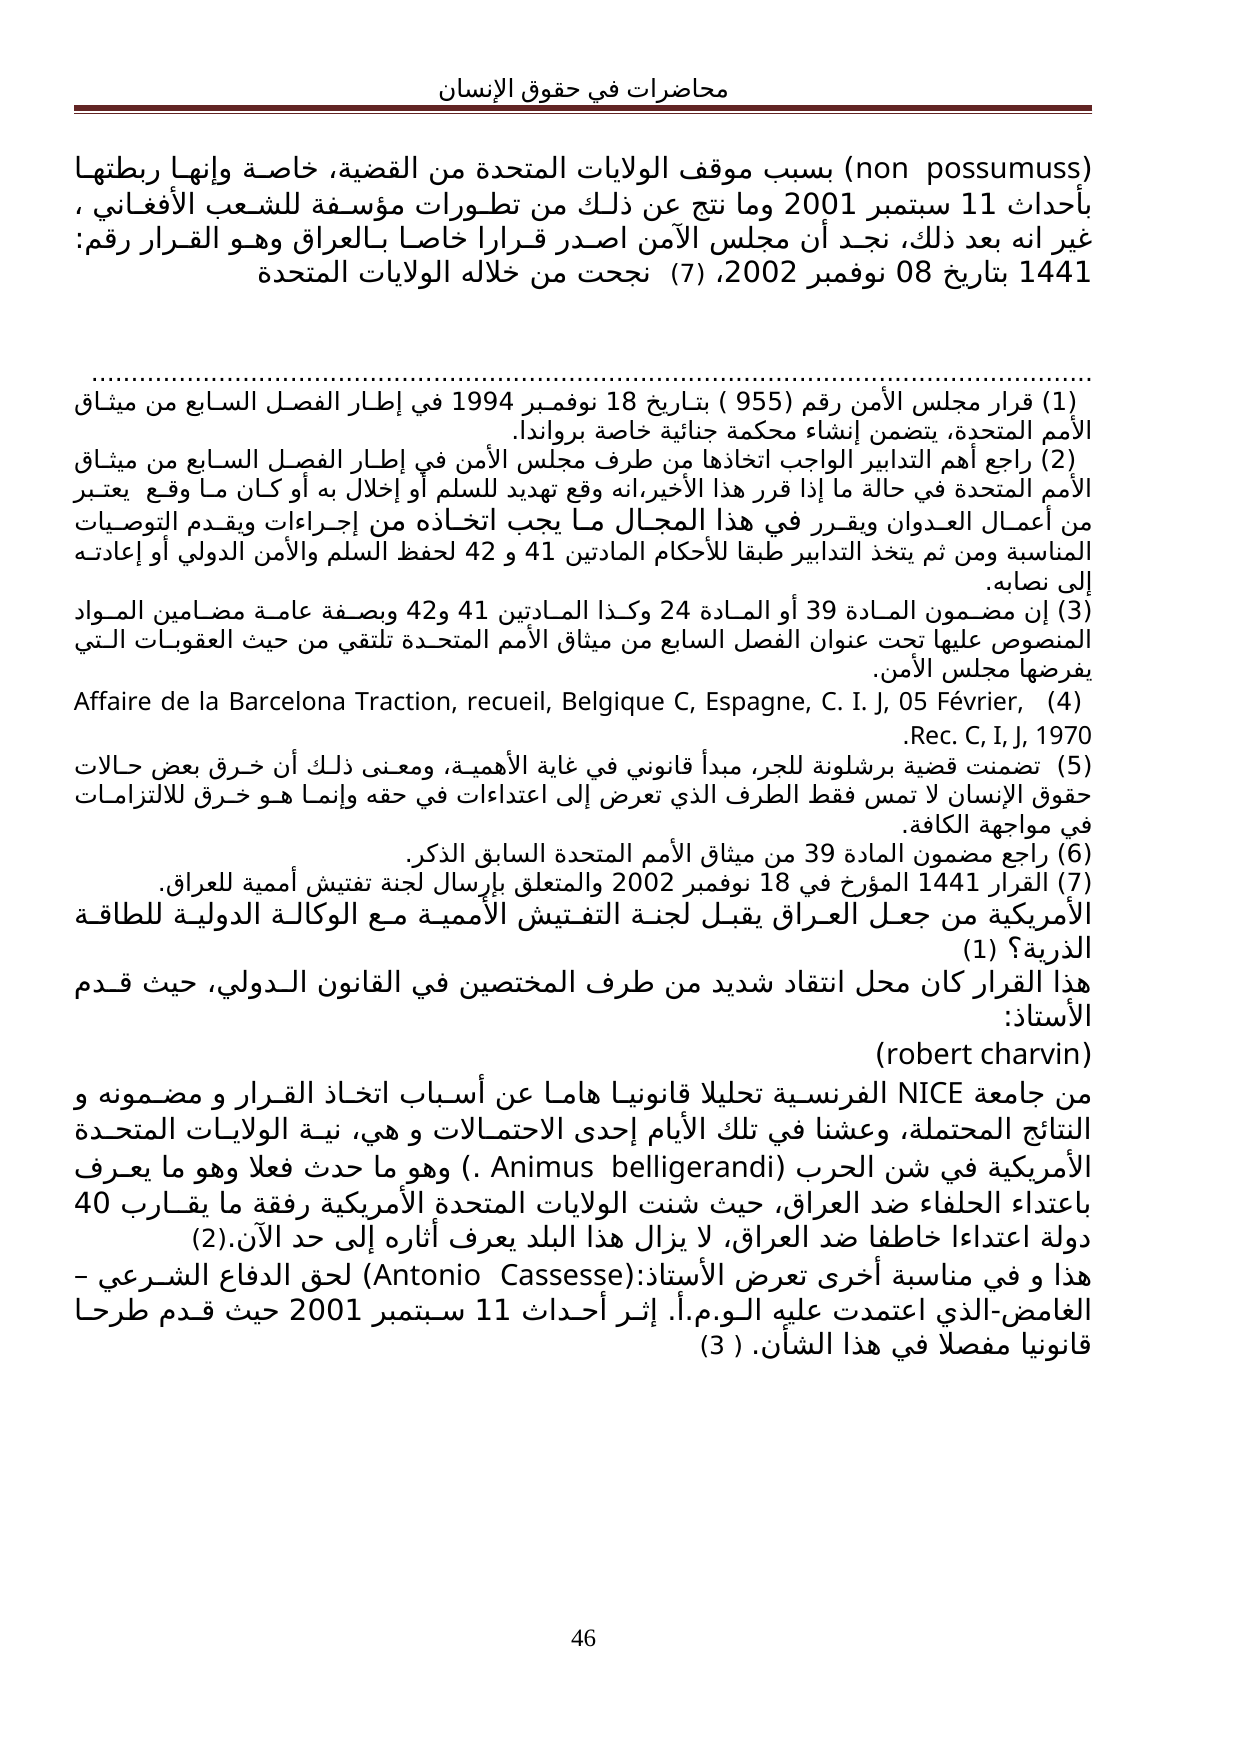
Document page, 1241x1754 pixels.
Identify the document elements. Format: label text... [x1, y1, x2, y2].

text هذا القرار كان محل انتقاد شديد من طرف المختصين في القانون الدولي، حيث قدم الأستاذ: [74, 965, 1092, 1033]
text هذا و في مناسبة أخرى تعرض الأستاذ:(Antonio Cassesse) لحق الدفاع الشرعي –الغامض-الذي اعتمدت عليه الو.م.أ. إثر أحداث 11 سبتمبر 2001 حيث قدم طرحا قانونيا مفصلا في هذا الشأن. ( 3) [74, 1254, 1092, 1362]
text (6) راجع مضمون المادة 39 من ميثاق الأمم المتحدة السابق الذكر. [74, 839, 1092, 868]
text الأمريكية من جعل العراق يقبل لجنة التفتيش الأممية مع الوكالة الدولية للطاقة الذرية؟ (1) [74, 897, 1092, 965]
text .............................................................................................................................. [74, 358, 1092, 387]
text (robert charvin) [74, 1033, 1092, 1073]
text (1) قرار مجلس الأمن رقم (955 ) بتاريخ 18 نوفمبر 1994 في إطار الفصل السابع من ميثاق الأمم المتحدة، يتضمن إنشاء محكمة جنائية خاصة برواندا. [74, 387, 1092, 445]
text (4) Affaire de la Barcelona Traction, recueil, Belgique C, Espagne, C. I. J, 05 Février, Rec. C, I, J, 1970. [74, 683, 1092, 751]
text (3) إن مضمون المادة 39 أو المادة 24 وكذا المادتين 41 و42 وبصفة عامة مضامين المواد المنصوص عليها تحت عنوان الفصل السابع من ميثاق الأمم المتحدة تلتقي من حيث العقوبات التي يفرضها مجلس الأمن. [74, 596, 1092, 683]
text (2) راجع أهم التدابير الواجب اتخاذها من طرف مجلس الأمن في إطار الفصل السابع من ميثاق الأمم المتحدة في حالة ما إذا قرر هذا الأخير،انه وقع تهديد للسلم أو إخلال به أو كان ما وقع يعتبر من أعمال العدوان ويقرر في هذا المجال ما يجب اتخاذه من إجراءات ويقدم التوصيات المناسبة ومن ثم يتخذ التدابير طبقا للأحكام المادتين 41 و 42 لحفظ السلم والأمن الدولي أو إعادته إلى نصابه. [74, 445, 1092, 596]
text (7) القرار 1441 المؤرخ في 18 نوفمبر 2002 والمتعلق بإرسال لجنة تفتيش أممية للعراق. [74, 868, 1092, 897]
text (5) تضمنت قضية برشلونة للجر، مبدأ قانوني في غاية الأهمية، ومعنى ذلك أن خرق بعض حالات حقوق الإنسان لا تمس فقط الطرف الذي تعرض إلى اعتداءات في حقه وإنما هو خرق للالتزامات في مواجهة الكافة. [74, 751, 1092, 839]
text (non possumuss) بسبب موقف الولايات المتحدة من القضية، خاصة وإنها ربطتها بأحداث 11 سبتمبر 2001 وما نتج عن ذلك من تطورات مؤسفة للشعب الأفغاني ، غير انه بعد ذلك، نجد أن مجلس الآمن اصدر قرارا خاصا بالعراق وهو القرار رقم: 1441 بتاريخ 08 نوفمبر 2002، (7) نجحت من خلاله الولايات المتحدة [74, 148, 1092, 289]
text من جامعة NICE الفرنسية تحليلا قانونيا هاما عن أسباب اتخاذ القرار و مضمونه و النتائج المحتملة، وعشنا في تلك الأيام إحدى الاحتمالات و هي، نية الولايات المتحدة الأمريكية في شن الحرب (Animus belligerandi .) وهو ما حدث فعلا وهو ما يعرف باعتداء الحلفاء ضد العراق، حيث شنت الولايات المتحدة الأمريكية رفقة ما يقارب 40 دولة اعتداءا خاطفا ضد العراق، لا يزال هذا البلد يعرف أثاره إلى حد الآن.(2) [74, 1073, 1092, 1254]
